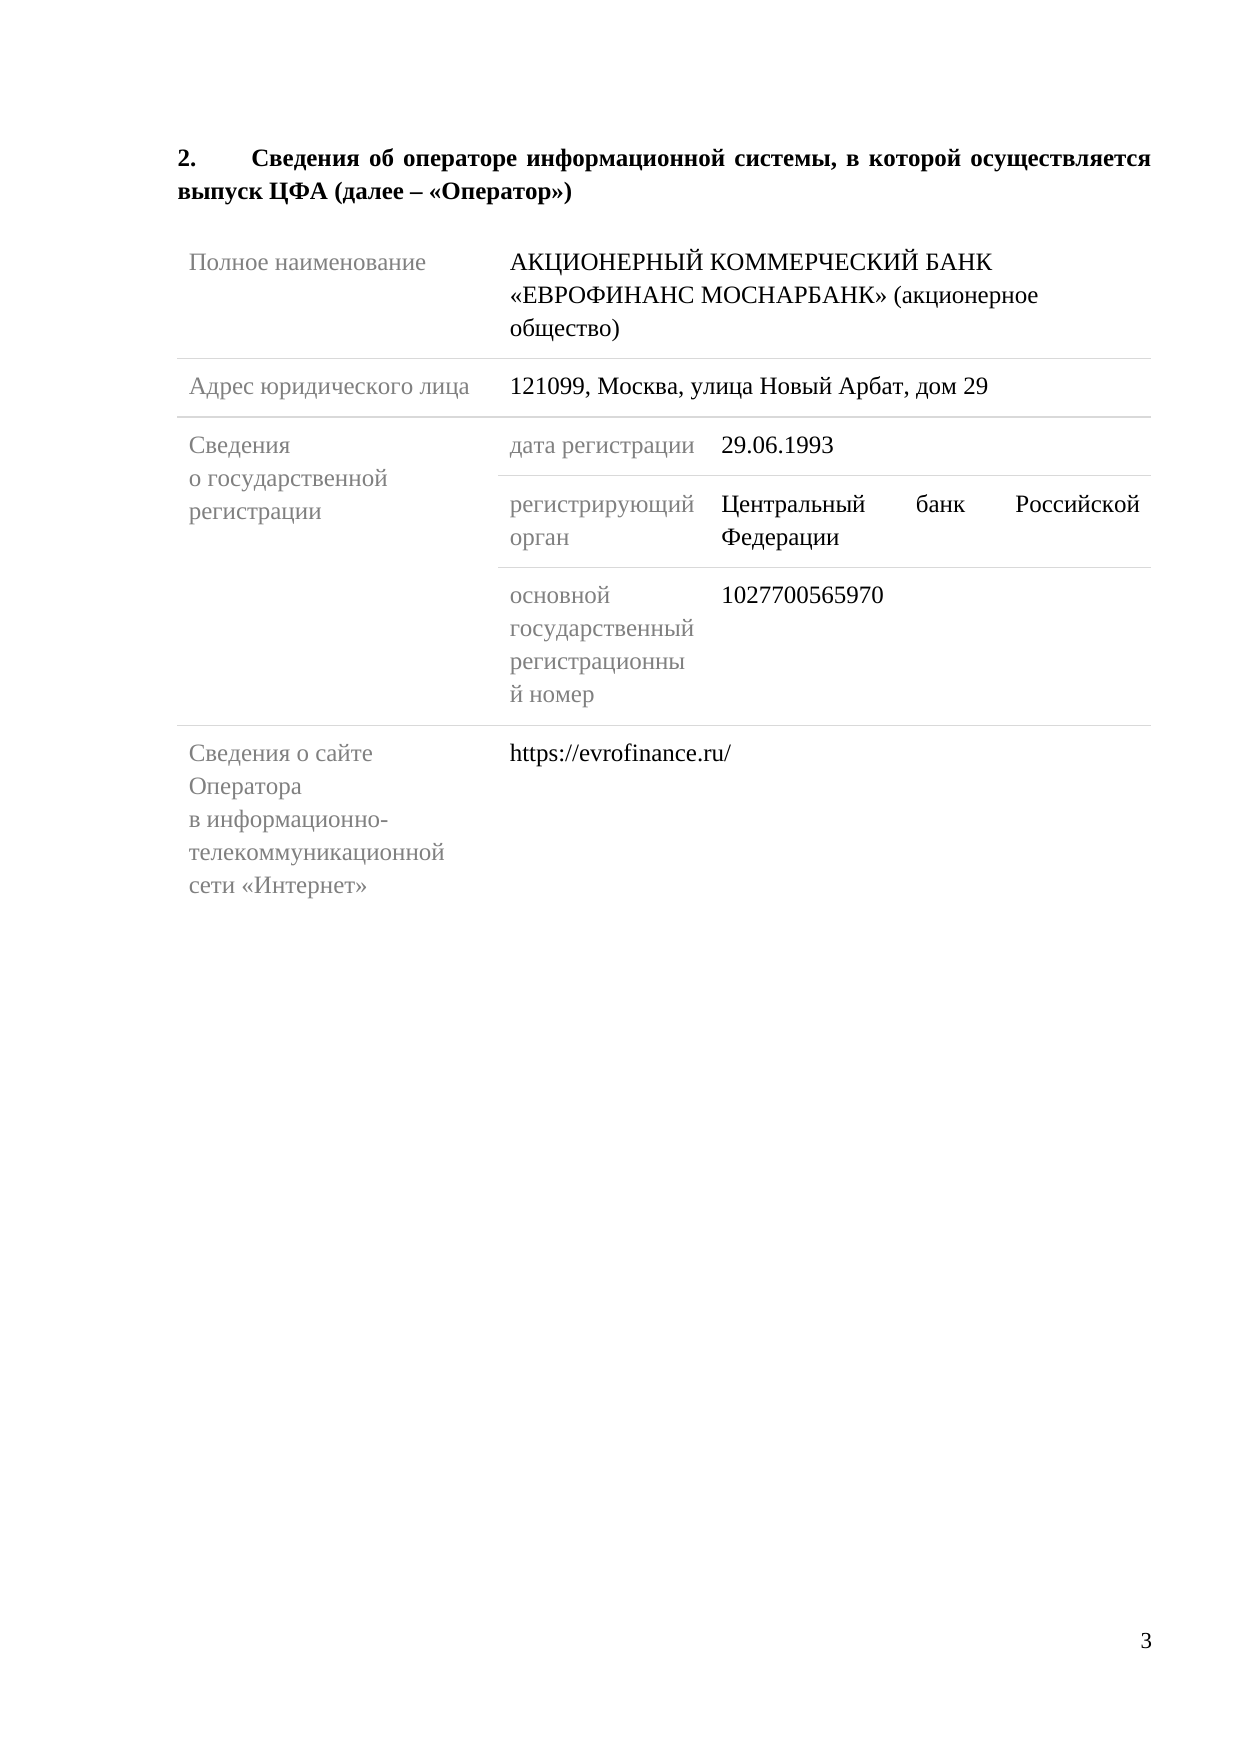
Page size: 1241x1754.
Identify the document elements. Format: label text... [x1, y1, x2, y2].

table_cell Сведения о государственной регистрации [177, 418, 498, 724]
table_header Полное наименование [177, 234, 498, 358]
table_cell 29.06.1993 [710, 418, 1151, 475]
table_cell дата регистрации [498, 418, 710, 475]
table_cell Сведения о сайте Оператора в информационно-телекоммуникационной сети «Интернет» [177, 726, 498, 915]
table_header АКЦИОНЕРНЫЙ КОММЕРЧЕСКИЙ БАНК «ЕВРОФИНАНС МОСНАРБАНК» (акционерное общество) [498, 234, 1151, 358]
table_cell 1027700565970 [710, 568, 1151, 724]
table_cell Адрес юридического лица [177, 359, 498, 416]
table_cell 121099, Москва, улица Новый Арбат, дом 29 [498, 359, 1151, 416]
table_cell основной государственный регистрационный номер [498, 568, 710, 724]
table_cell Центральный банк Российской Федерации [710, 476, 1151, 567]
table_cell регистрирующий орган [498, 476, 710, 567]
table_cell https://evrofinance.ru/ [498, 726, 1151, 915]
list Сведения об операторе информационной системы, в которой осуществляется выпуск ЦФА (далее – «Оператор») [177, 143, 1152, 205]
